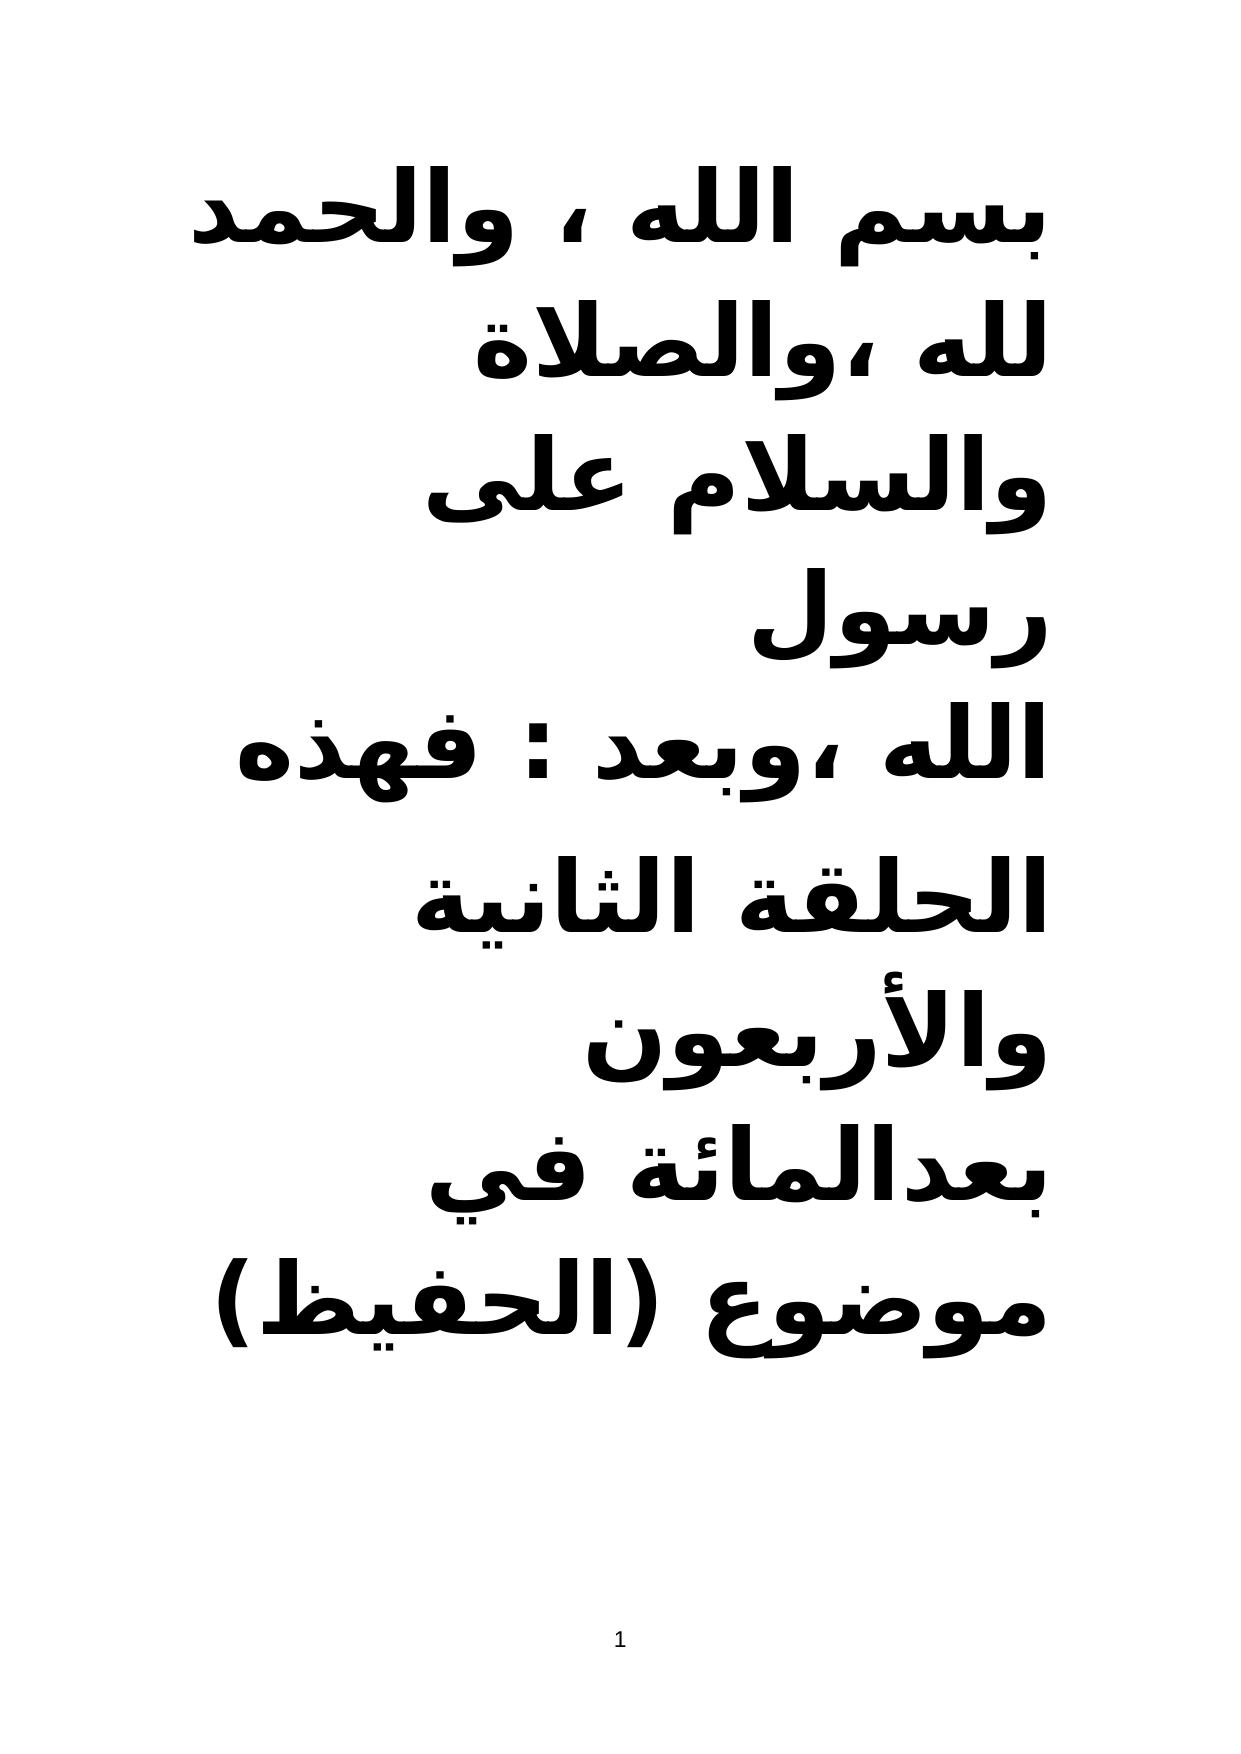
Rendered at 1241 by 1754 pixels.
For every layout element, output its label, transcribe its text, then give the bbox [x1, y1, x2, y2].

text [187, 840, 1053, 1358]
text بسم الله ، والحمد لله ،والصلاة والسلام على رسول الله ،وبعد : فهذه [187, 150, 1053, 802]
